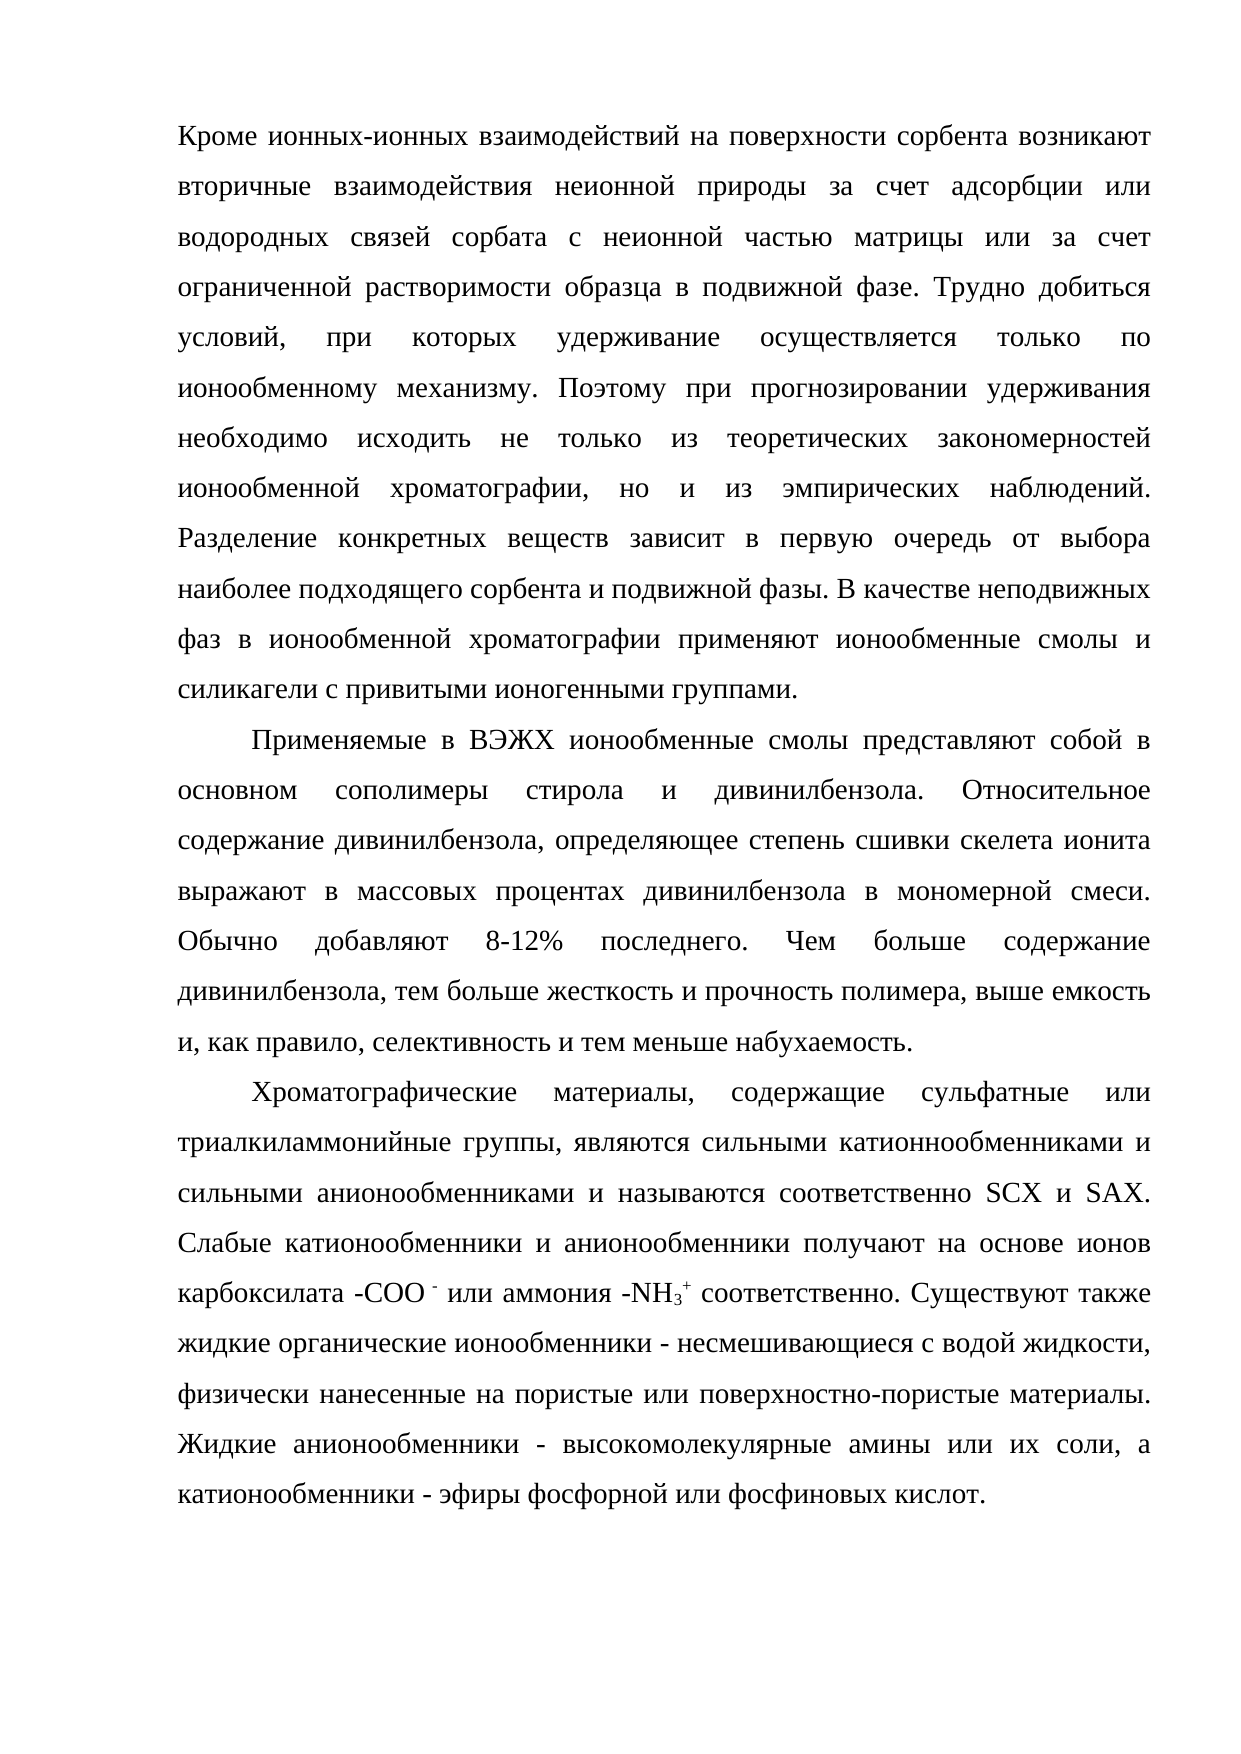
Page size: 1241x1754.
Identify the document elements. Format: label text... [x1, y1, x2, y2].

text Хроматографические материалы, содержащие сульфатные или триалкиламмонийные группы, являются сильными катионнообменниками и сильными анионообменниками и называются соответственно SCX и SAX. Слабые катионообменники и анионообменники получают на основе ионов карбоксилата -СОО - или аммония -NH3+ соответственно. Существуют также жидкие органические ионообменники - несмешивающиеся с водой жидкости, физически нанесенные на пористые или поверхностно-пористые материалы. Жидкие анионообменники - высокомолекулярные амины или их соли, а катионообменники - эфиры фосфорной или фосфиновых кислот. [177, 1074, 1152, 1510]
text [177, 118, 1152, 705]
text Применяемые в ВЭЖХ ионообменные смолы представляют собой в основном сополимеры стирола и дивинилбензола. Относительное содержание дивинилбензола, определяющее степень сшивки скелета ионита выражают в массовых процентах дивинилбензола в мономерной смеси. Обычно добавляют 8-12% последнего. Чем больше содержание дивинилбензола, тем больше жесткость и прочность полимера, выше емкость и, как правило, селективность и тем меньше набухаемость. [177, 722, 1152, 1057]
